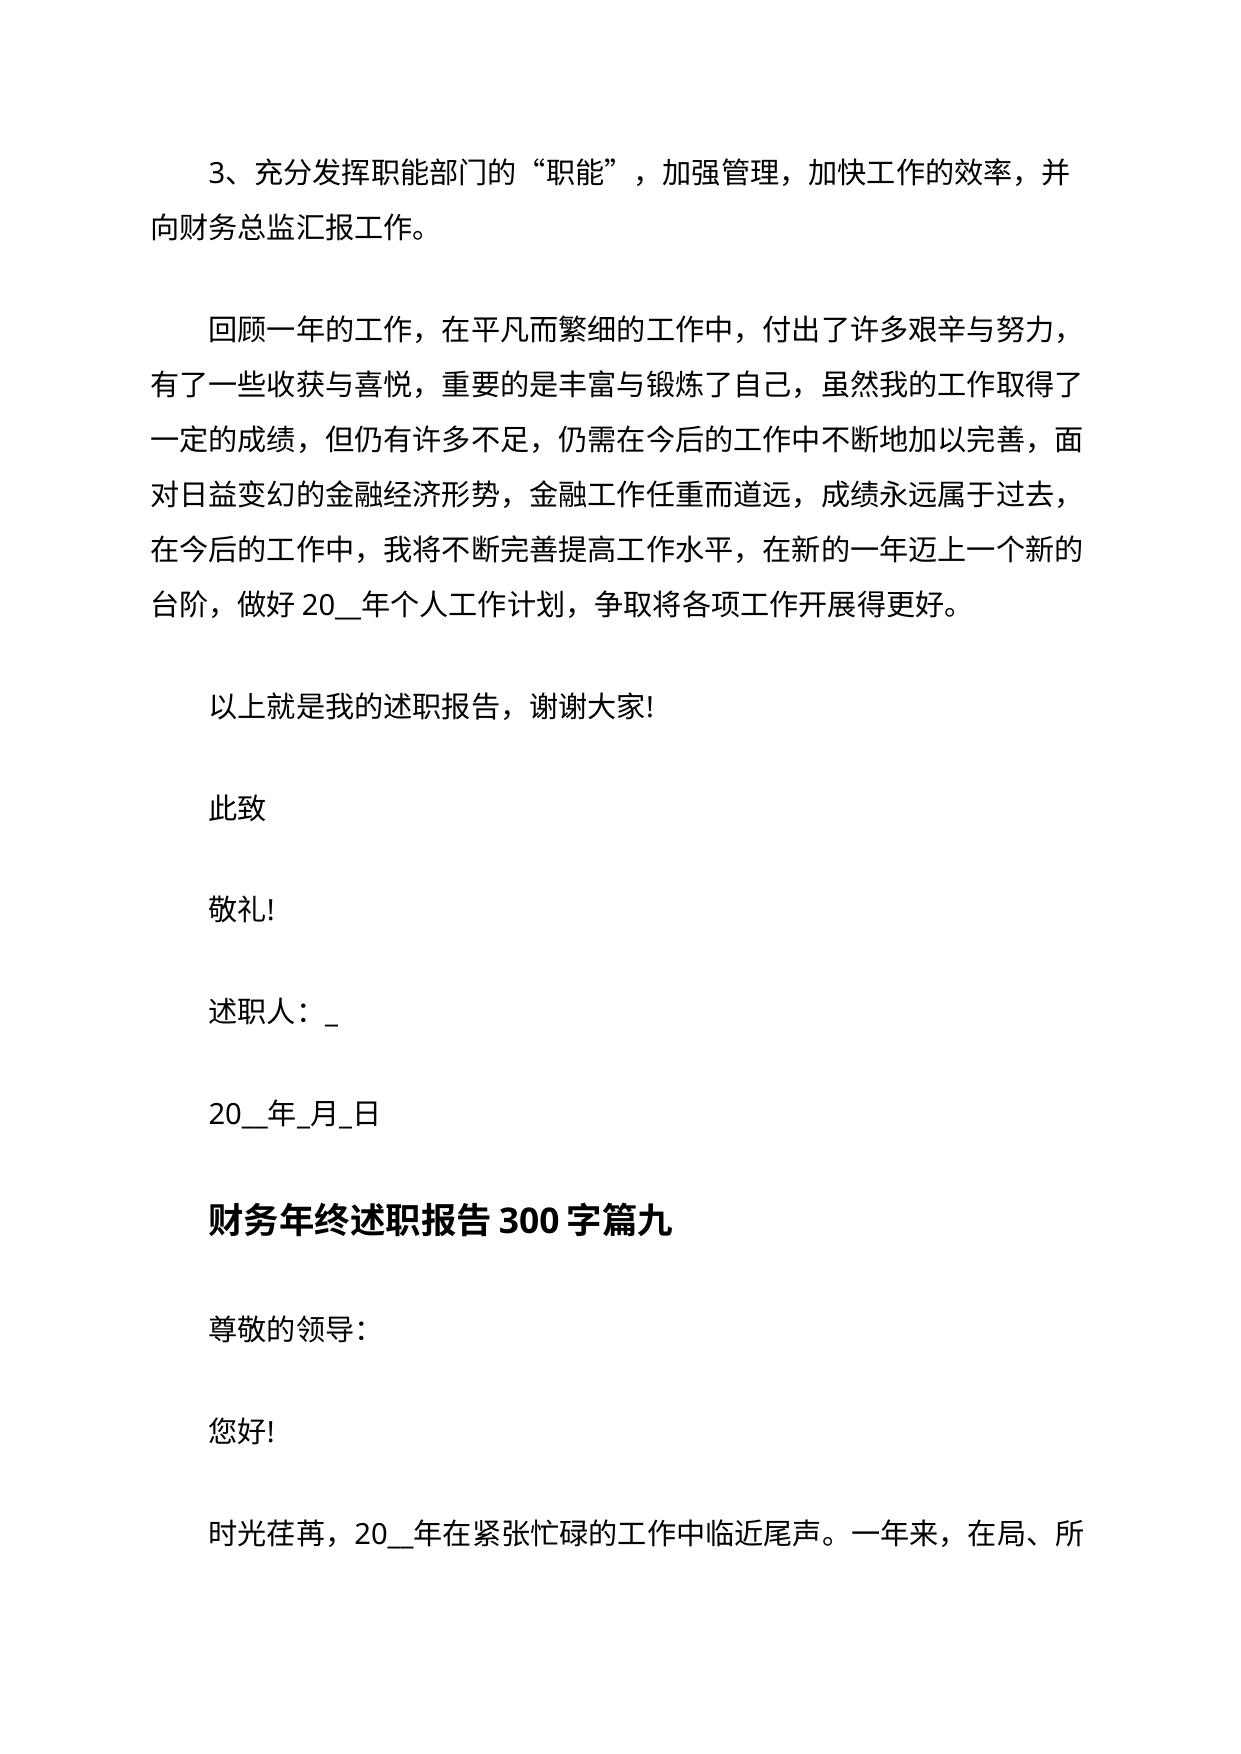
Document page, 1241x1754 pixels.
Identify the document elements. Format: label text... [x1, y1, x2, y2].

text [150, 1510, 1090, 1553]
text 3、充分发挥职能部门的“职能”，加强管理，加快工作的效率，并向财务总监汇报工作。 [150, 150, 1090, 247]
text 以上就是我的述职报告，谢谢大家! [150, 683, 1090, 726]
text 尊敬的领导： [150, 1306, 1090, 1349]
text 财务年终述职报告300字篇九 [150, 1193, 1090, 1244]
text 敬礼! [150, 887, 1090, 929]
text 您好! [150, 1408, 1090, 1451]
text 述职人：_ [150, 989, 1090, 1031]
text 20__年_月_日 [150, 1091, 1090, 1133]
text 回顾一年的工作，在平凡而繁细的工作中，付出了许多艰辛与努力，有了一些收获与喜悦，重要的是丰富与锻炼了自己，虽然我的工作取得了一定的成绩，但仍有许多不足，仍需在今后的工作中不断地加以完善，面对日益变幻的金融经济形势，金融工作任重而道远，成绩永远属于过去，在今后的工作中，我将不断完善提高工作水平，在新的一年迈上一个新的台阶，做好20__年个人工作计划，争取将各项工作开展得更好。 [150, 307, 1090, 624]
text 此致 [150, 785, 1090, 827]
